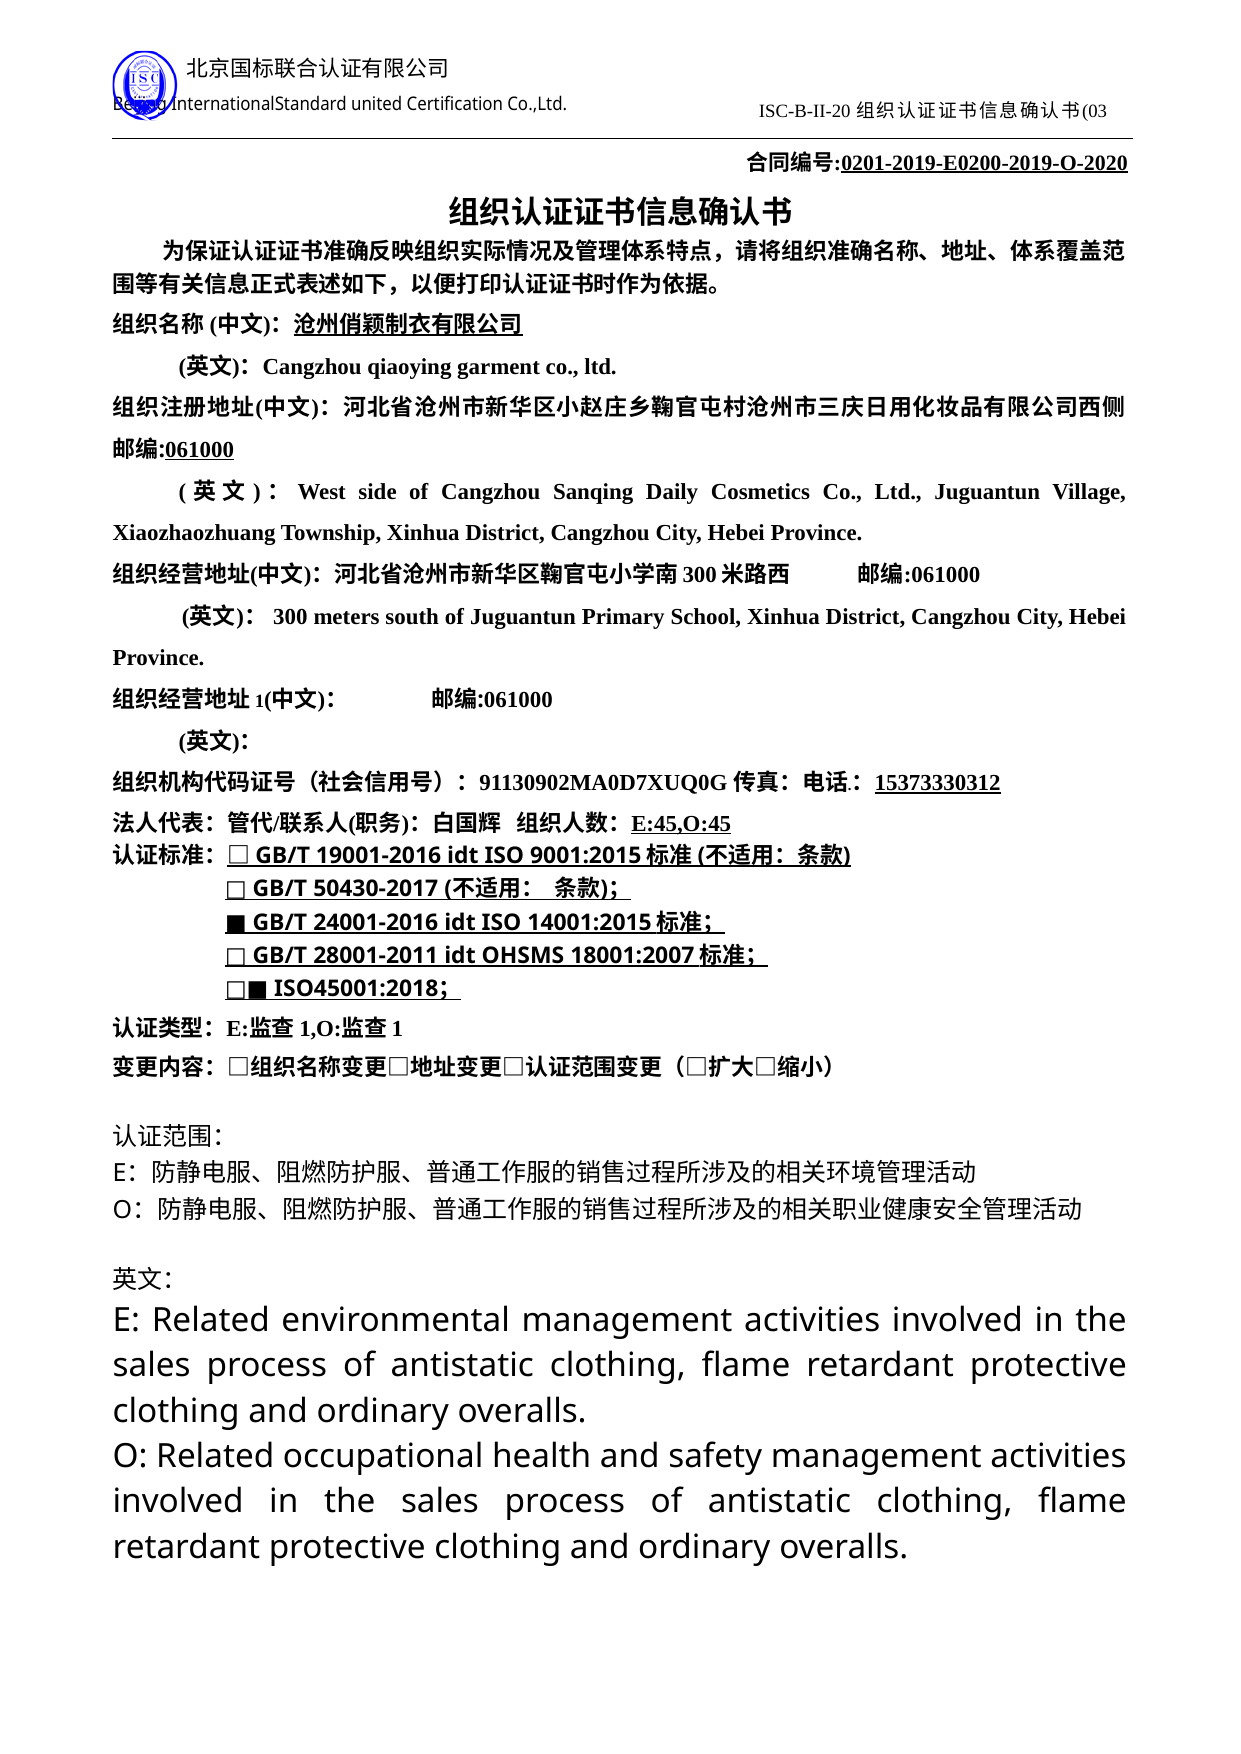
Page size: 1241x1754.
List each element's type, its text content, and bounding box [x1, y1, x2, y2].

text 合同编号:0201-2019-E0200-2019-O-2020 [112, 150, 1128, 175]
text 组织机构代码证号（社会信用号）：91130902MA0D7XUQ0G 传真：电话.：15373330312 [112, 757, 1128, 799]
text 认证范围： [112, 1117, 1128, 1153]
text □ GB/T 50430-2017 (不适用： 条款)； [112, 870, 1128, 903]
text 变更内容：□组织名称变更□地址变更□认证范围变更（□扩大□缩小） [112, 1045, 1128, 1082]
text (英文)：Cangzhou qiaoying garment co., ltd. [112, 341, 1128, 382]
text 组织注册地址(中文)：河北省沧州市新华区小赵庄乡鞠官屯村沧州市三庆日用化妆品有限公司西侧 邮编:061000 [112, 382, 1128, 466]
text E: Related environmental management activities involved in the sales process of antistatic clothing, flame retardant protective clothing and ordinary overalls. [112, 1296, 1128, 1432]
text 组织认证证书信息确认书 [112, 187, 1128, 233]
text 认证标准：□ GB/T 19001-2016 idt ISO 9001:2015标准 (不适用：条款) [112, 837, 1128, 870]
picture [112, 50, 180, 119]
text 为保证认证证书准确反映组织实际情况及管理体系特点，请将组织准确名称、地址、体系覆盖范围等有关信息正式表述如下，以便打印认证证书时作为依据。 [112, 233, 1128, 299]
text (英文)： [112, 716, 1128, 757]
text (英文)： 300 meters south of Juguantun Primary School, Xinhua District, Cangzhou City, Hebei Province. [112, 591, 1128, 674]
text □ GB/T 28001-2011 idt OHSMS 18001:2007标准； [112, 937, 1128, 970]
text 英文： [112, 1259, 1128, 1296]
text ■ GB/T 24001-2016 idt ISO 14001:2015标准； [112, 903, 1128, 937]
text 组织经营地址1(中文)： 邮编:061000 [112, 674, 1128, 716]
text (英文)：West side of Cangzhou Sanqing Daily Cosmetics Co., Ltd., Juguantun Village, Xiaozhaozhuang Township, Xinhua District, Cangzhou City, Hebei Province. [112, 466, 1128, 549]
text O：防静电服、阻燃防护服、普通工作服的销售过程所涉及的相关职业健康安全管理活动 [112, 1189, 1128, 1225]
text 组织经营地址(中文)：河北省沧州市新华区鞠官屯小学南300米路西 邮编:061000 [112, 549, 1128, 591]
text 组织名称 (中文)：沧州俏颖制衣有限公司 [112, 299, 1128, 341]
text E：防静电服、阻燃防护服、普通工作服的销售过程所涉及的相关环境管理活动 [112, 1153, 1128, 1189]
text □■ ISO45001:2018； [112, 970, 1128, 1003]
text 认证类型：E:监查1,O:监查1 [112, 1003, 1128, 1045]
text 法人代表：管代/联系人(职务)：白国辉 组织人数：E:45,O:45 [112, 812, 1128, 837]
text O: Related occupational health and safety management activities involved in the sales process of antistatic clothing, flame retardant protective clothing and ordinary overalls. [112, 1432, 1128, 1568]
